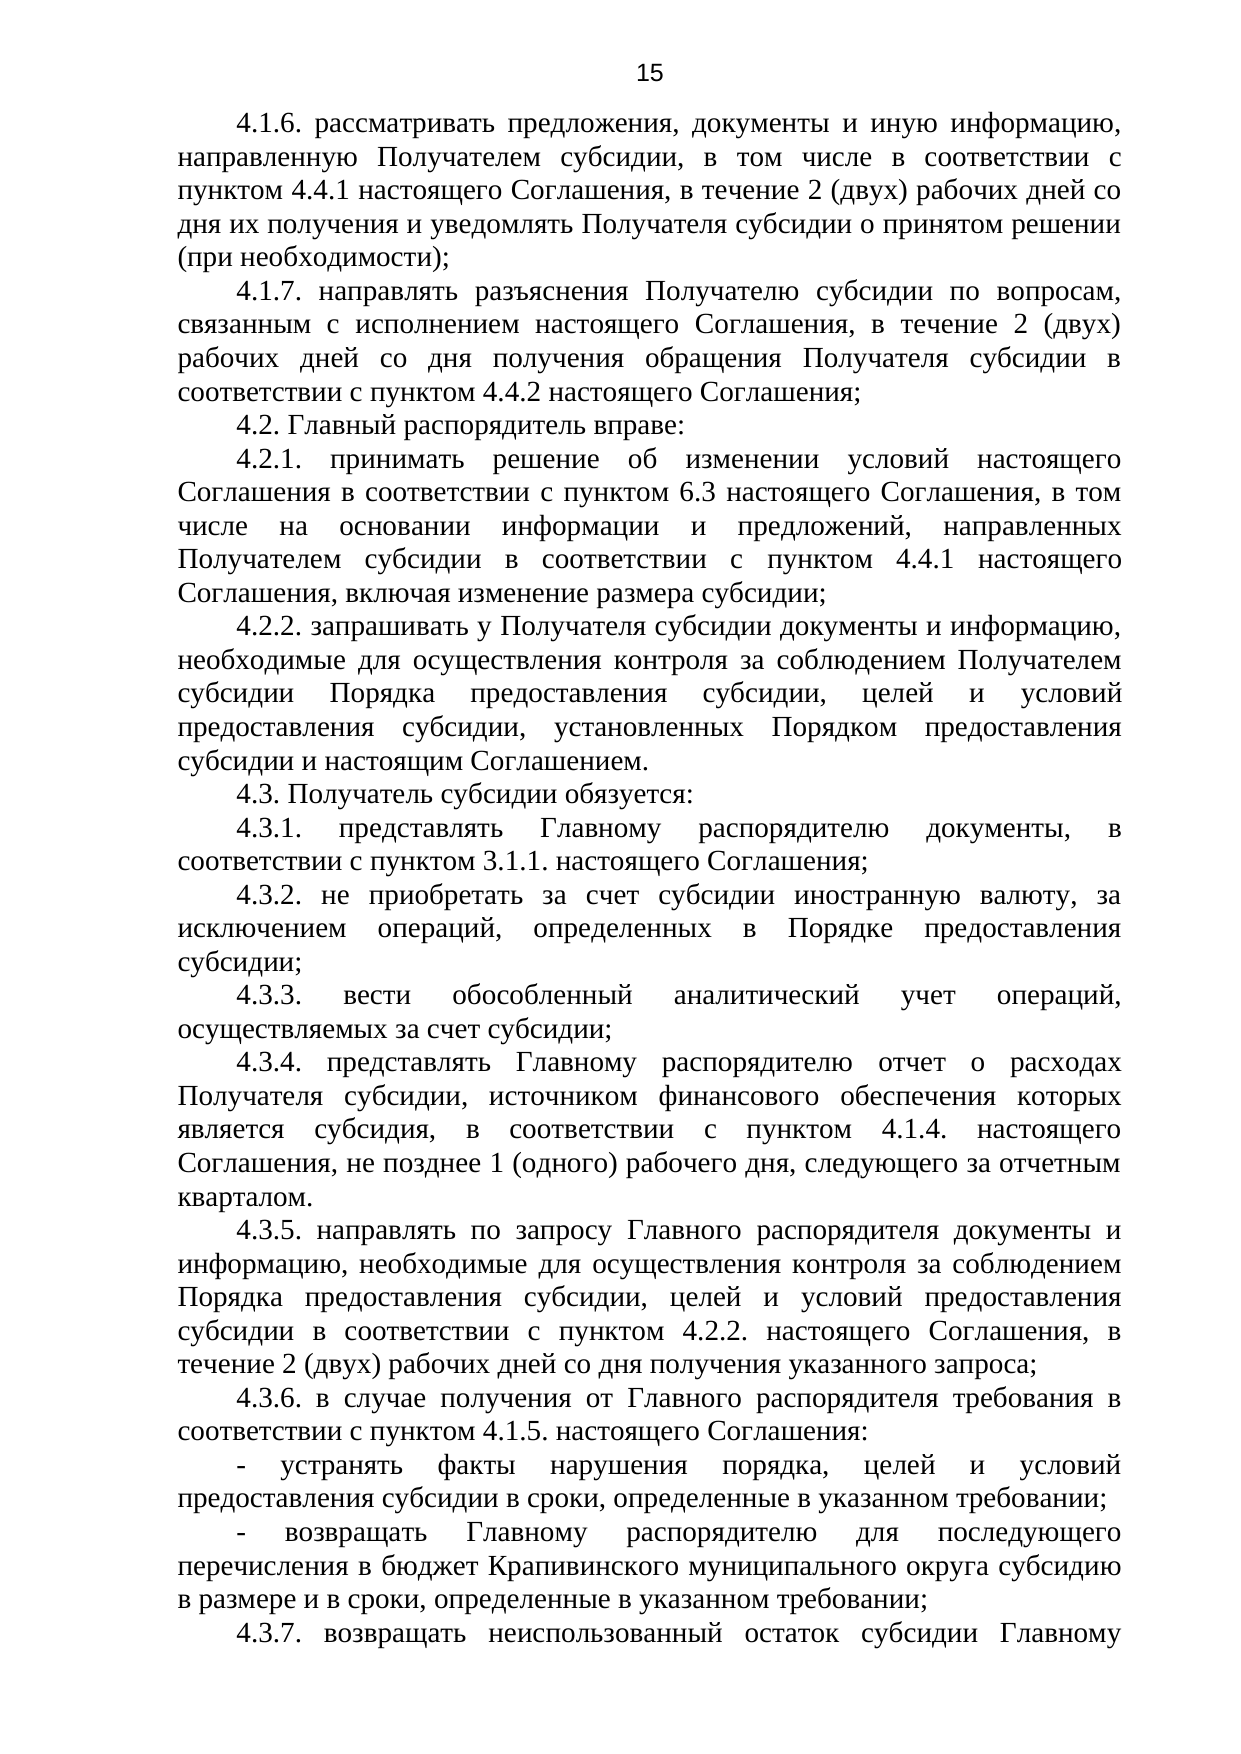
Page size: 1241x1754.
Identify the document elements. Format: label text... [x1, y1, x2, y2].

text 4.3.4. представлять Главному распорядителю отчет о расходах Получателя субсидии, источником финансового обеспечения которых является субсидия, в соответствии с пунктом 4.1.4. настоящего Соглашения, не позднее 1 (одного) рабочего дня, следующего за отчетным кварталом. [177, 1044, 1122, 1212]
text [177, 1615, 1122, 1648]
text 4.2.1. принимать решение об изменении условий настоящего Соглашения в соответствии с пунктом 6.3 настоящего Соглашения, в том числе на основании информации и предложений, направленных Получателем субсидии в соответствии с пунктом 4.4.1 настоящего Соглашения, включая изменение размера субсидии; [177, 441, 1122, 608]
text - возвращать Главному распорядителю для последующего перечисления в бюджет Крапивинского муниципального округа субсидию в размере и в сроки, определенные в указанном требовании; [177, 1514, 1122, 1615]
text 4.2.2. запрашивать у Получателя субсидии документы и информацию, необходимые для осуществления контроля за соблюдением Получателем субсидии Порядка предоставления субсидии, целей и условий предоставления субсидии, установленных Порядком предоставления субсидии и настоящим Соглашением. [177, 608, 1122, 776]
text - устранять факты нарушения порядка, целей и условий предоставления субсидии в сроки, определенные в указанном требовании; [177, 1447, 1122, 1514]
text 4.1.6. рассматривать предложения, документы и иную информацию, направленную Получателем субсидии, в том числе в соответствии с пунктом 4.4.1 настоящего Соглашения, в течение 2 (двух) рабочих дней со дня их получения и уведомлять Получателя субсидии о принятом решении (при необходимости); [177, 105, 1122, 273]
text 4.3.6. в случае получения от Главного распорядителя требования в соответствии с пунктом 4.1.5. настоящего Соглашения: [177, 1380, 1122, 1447]
text 4.3.2. не приобретать за счет субсидии иностранную валюту, за исключением операций, определенных в Порядке предоставления субсидии; [177, 877, 1122, 977]
text 4.3.5. направлять по запросу Главного распорядителя документы и информацию, необходимые для осуществления контроля за соблюдением Порядка предоставления субсидии, целей и условий предоставления субсидии в соответствии с пунктом 4.2.2. настоящего Соглашения, в течение 2 (двух) рабочих дней со дня получения указанного запроса; [177, 1212, 1122, 1380]
text 4.3.3. вести обособленный аналитический учет операций, осуществляемых за счет субсидии; [177, 977, 1122, 1044]
text 4.3.1. представлять Главному распорядителю документы, в соответствии с пунктом 3.1.1. настоящего Соглашения; [177, 810, 1122, 877]
text 4.1.7. направлять разъяснения Получателю субсидии по вопросам, связанным с исполнением настоящего Соглашения, в течение 2 (двух) рабочих дней со дня получения обращения Получателя субсидии в соответствии с пунктом 4.4.2 настоящего Соглашения; [177, 273, 1122, 407]
text 4.3. Получатель субсидии обязуется: [177, 776, 1122, 810]
text 4.2. Главный распорядитель вправе: [177, 407, 1122, 441]
